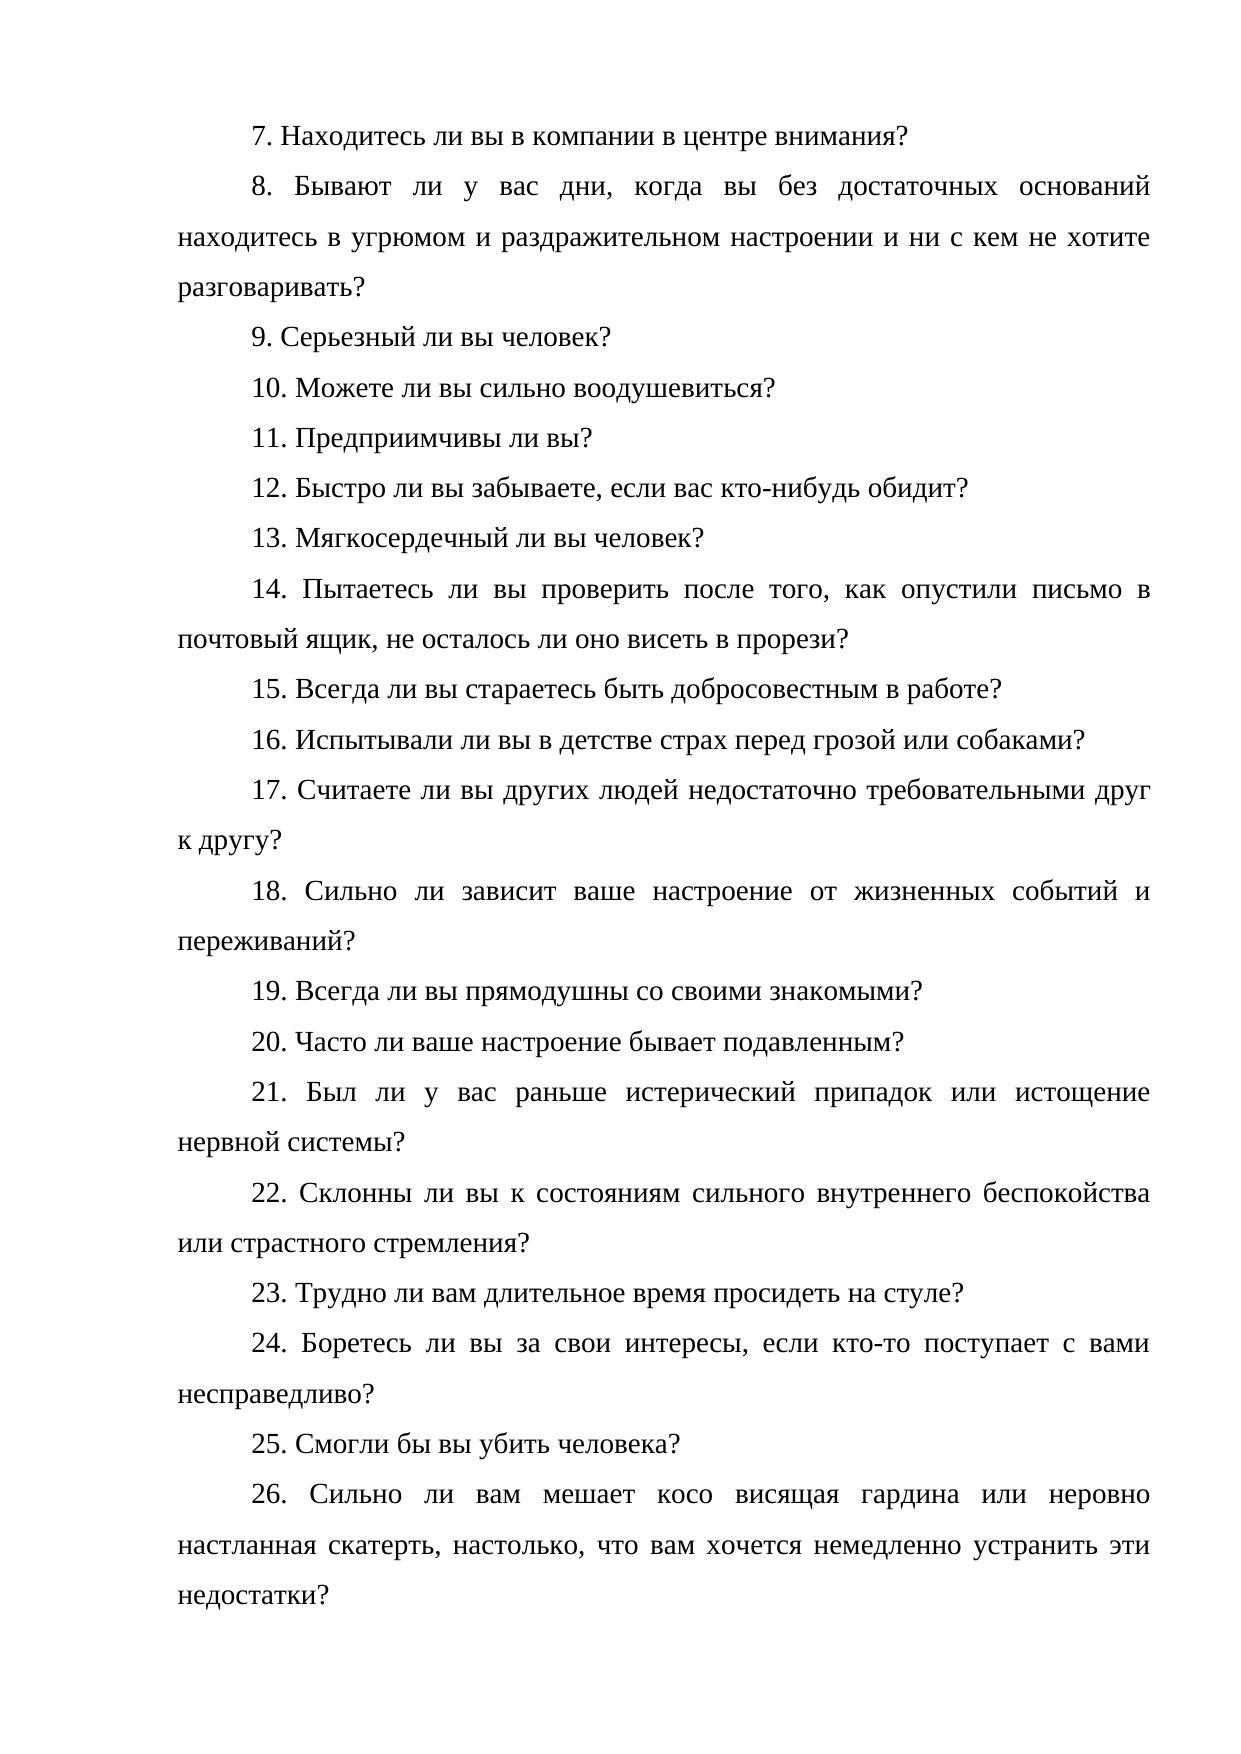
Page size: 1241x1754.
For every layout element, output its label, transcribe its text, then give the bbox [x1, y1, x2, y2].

text 13. Мягкосердечный ли вы человек? [177, 521, 1152, 554]
text 15. Всегда ли вы стараетесь быть добросовестным в работе? [177, 672, 1152, 705]
text 8. Бывают ли у вас дни, когда вы без достаточных оснований находитесь в угрюмом и раздражительном настроении и ни с кем не хотите разговаривать? [177, 168, 1152, 303]
text 10. Можете ли вы сильно воодушевиться? [177, 370, 1152, 403]
text 17. Считаете ли вы других людей недостаточно требовательными друг к другу? [177, 772, 1152, 856]
text 11. Предприимчивы ли вы? [177, 420, 1152, 453]
text 25. Смогли бы вы убить человека? [177, 1426, 1152, 1460]
text 12. Быстро ли вы забываете, если вас кто-нибудь обидит? [177, 470, 1152, 504]
text 18. Сильно ли зависит ваше настроение от жизненных событий и переживаний? [177, 873, 1152, 957]
text 9. Серьезный ли вы человек? [177, 319, 1152, 353]
text 22. Склонны ли вы к состояниям сильного внутреннего беспокойства или страстного стремления? [177, 1175, 1152, 1258]
text 24. Боретесь ли вы за свои интересы, если кто-то поступает с вами несправедливо? [177, 1326, 1152, 1409]
text 20. Часто ли ваше настроение бывает подавленным? [177, 1024, 1152, 1057]
text 14. Пытаетесь ли вы проверить после того, как опустили письмо в почтовый ящик, не осталось ли оно висеть в прорези? [177, 571, 1152, 655]
text 26. Сильно ли вам мешает косо висящая гардина или неровно настланная скатерть, настолько, что вам хочется немедленно устранить эти недостатки? [177, 1477, 1152, 1611]
text 23. Трудно ли вам длительное время просидеть на стуле? [177, 1275, 1152, 1309]
text 7. Находитесь ли вы в компании в центре внимания? [177, 118, 1152, 152]
text 21. Был ли у вас раньше истерический припадок или истощение нервной системы? [177, 1074, 1152, 1158]
text 19. Всегда ли вы прямодушны со своими знакомыми? [177, 973, 1152, 1007]
text 16. Испытывали ли вы в детстве страх перед грозой или собаками? [177, 722, 1152, 755]
